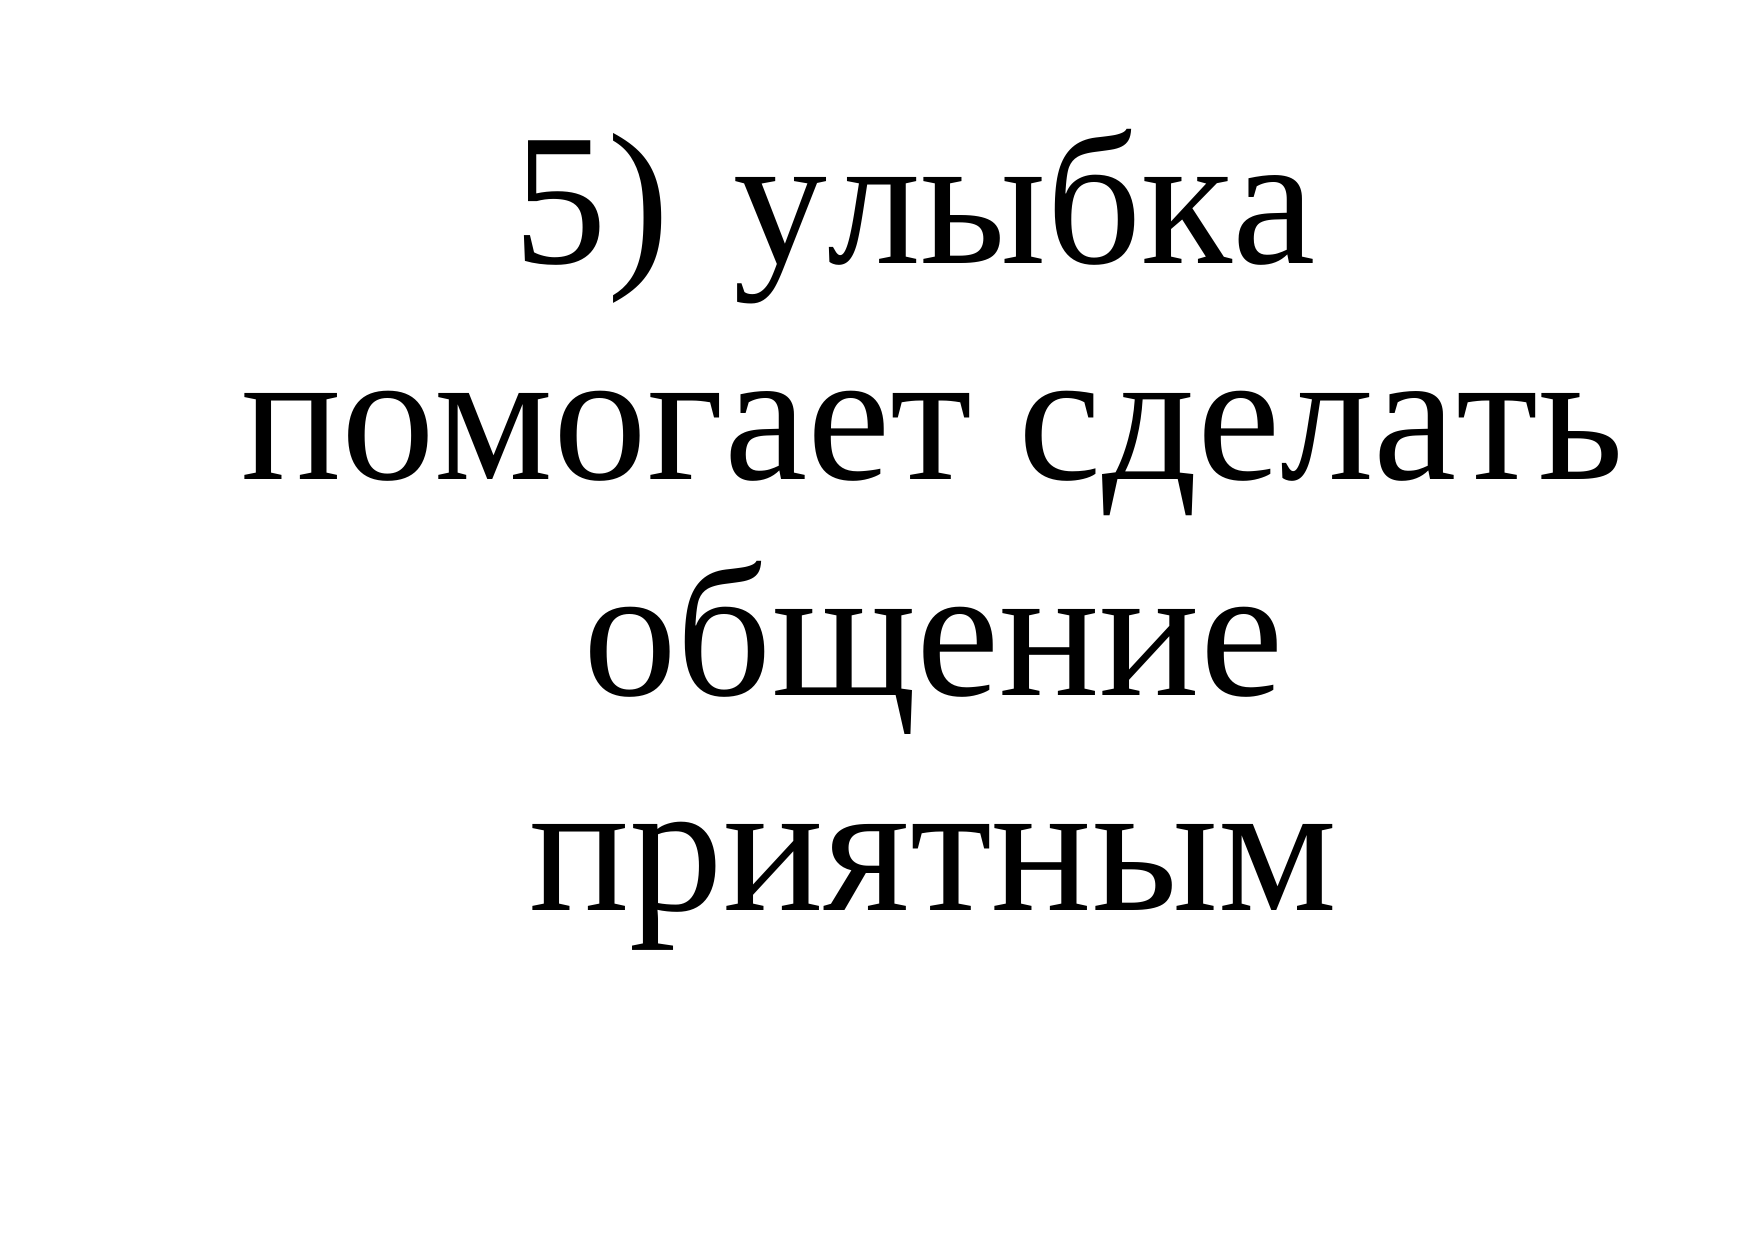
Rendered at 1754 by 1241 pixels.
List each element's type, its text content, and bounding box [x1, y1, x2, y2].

list улыбка помогает сделать общение приятным [193, 88, 1636, 951]
